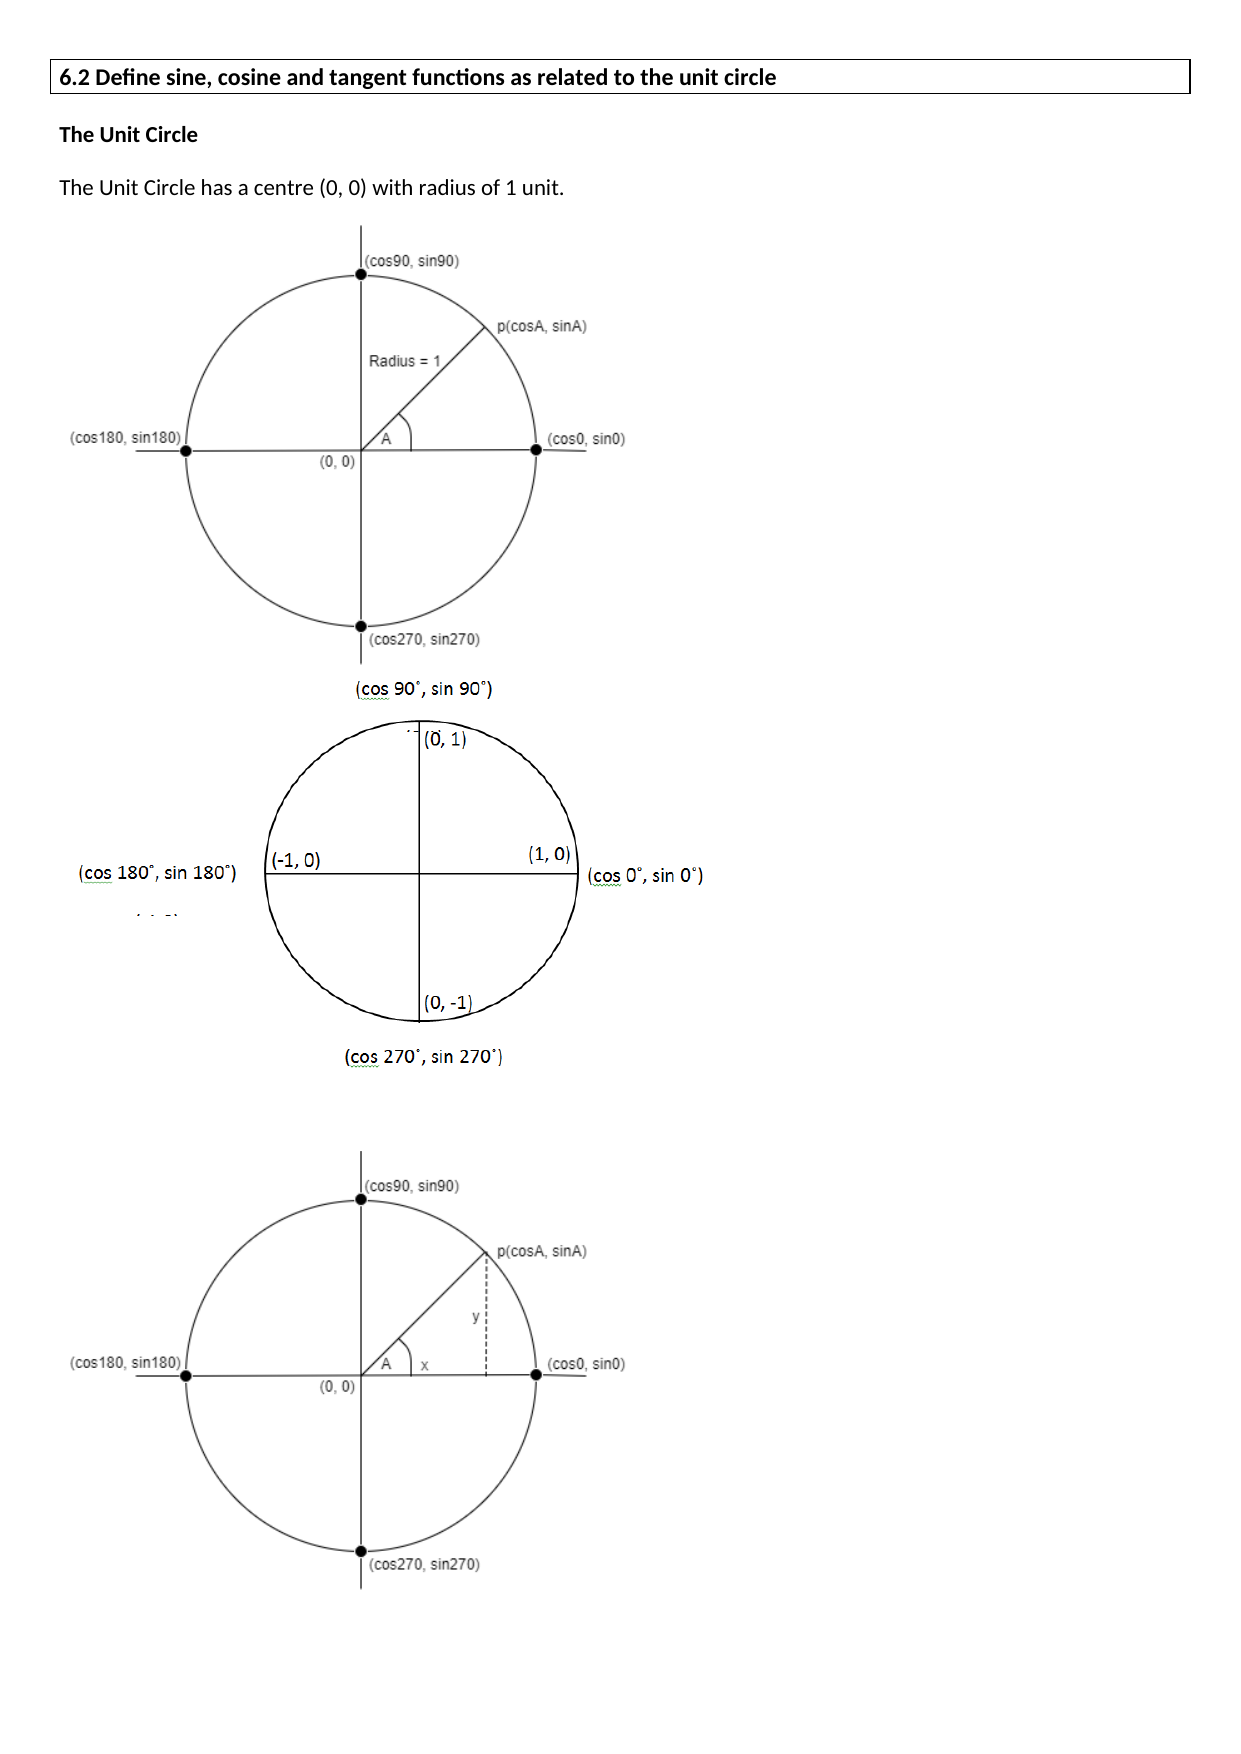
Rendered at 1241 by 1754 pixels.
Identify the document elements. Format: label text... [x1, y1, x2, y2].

picture [59, 225, 637, 666]
picture [59, 1151, 637, 1591]
text The Unit Circle has a centre (0, 0) with radius of 1 unit. [59, 173, 663, 201]
text 6.2 Define sine, cosine and tangent functions as related to the unit circle [51, 60, 1189, 93]
text The Unit Circle [59, 120, 663, 148]
picture [59, 670, 725, 1073]
